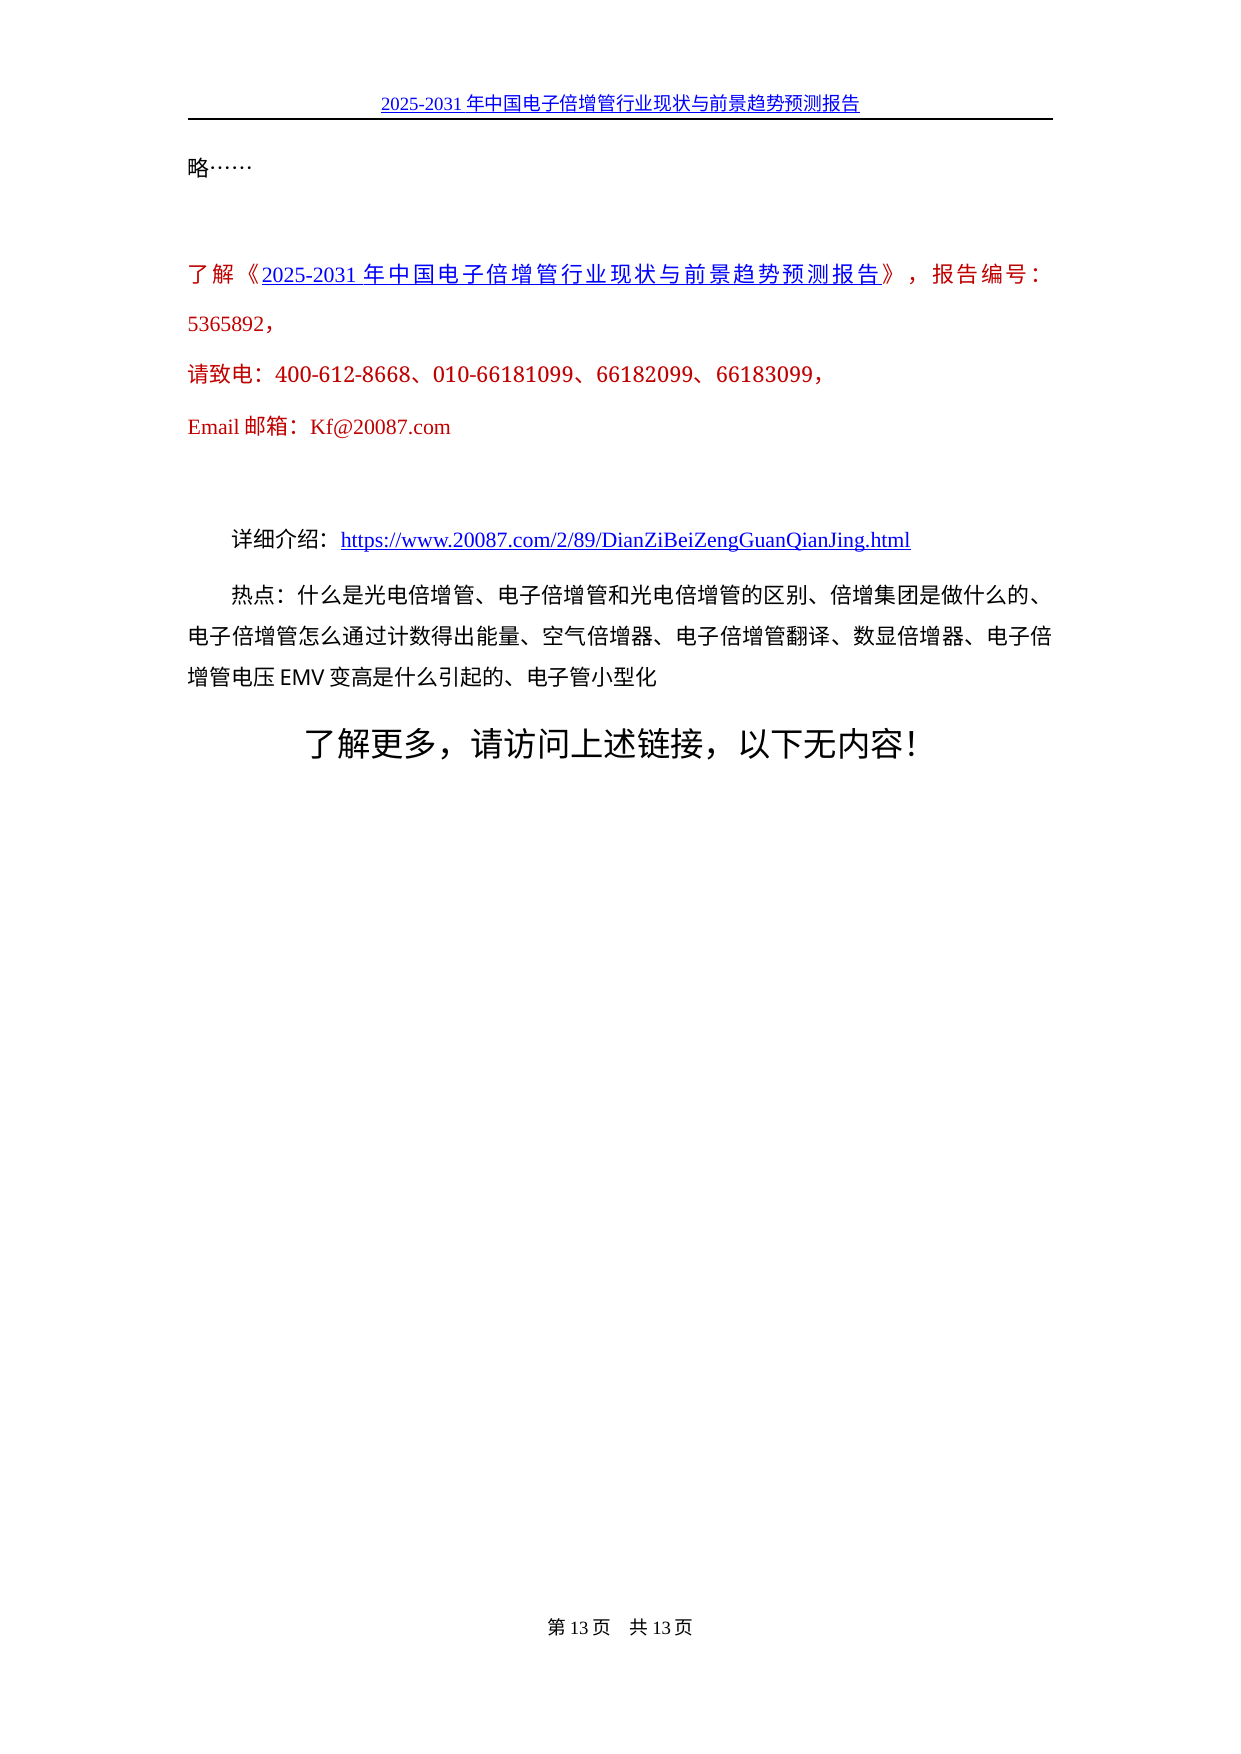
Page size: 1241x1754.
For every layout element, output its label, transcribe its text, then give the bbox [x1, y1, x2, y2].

text 了解《2025-2031年中国电子倍增管行业现状与前景趋势预测报告》，报告编号：5365892， [187, 257, 1053, 338]
text 热点：什么是光电倍增管、电子倍增管和光电倍增管的区别、倍增集团是做什么的、电子倍增管怎么通过计数得出能量、空气倍增器、电子倍增管翻译、数显倍增器、电子倍增管电压EMV变高是什么引起的、电子管小型化 [187, 578, 1053, 692]
text 请致电：400-612-8668、010-66181099、66182099、66183099， [187, 357, 1053, 389]
text 详细介绍：https://www.20087.com/2/89/DianZiBeiZengGuanQianJing.html [187, 521, 1053, 554]
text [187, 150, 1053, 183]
title 了解更多，请访问上述链接，以下无内容！ [187, 709, 1053, 774]
text Email邮箱：Kf@20087.com [187, 408, 1053, 441]
